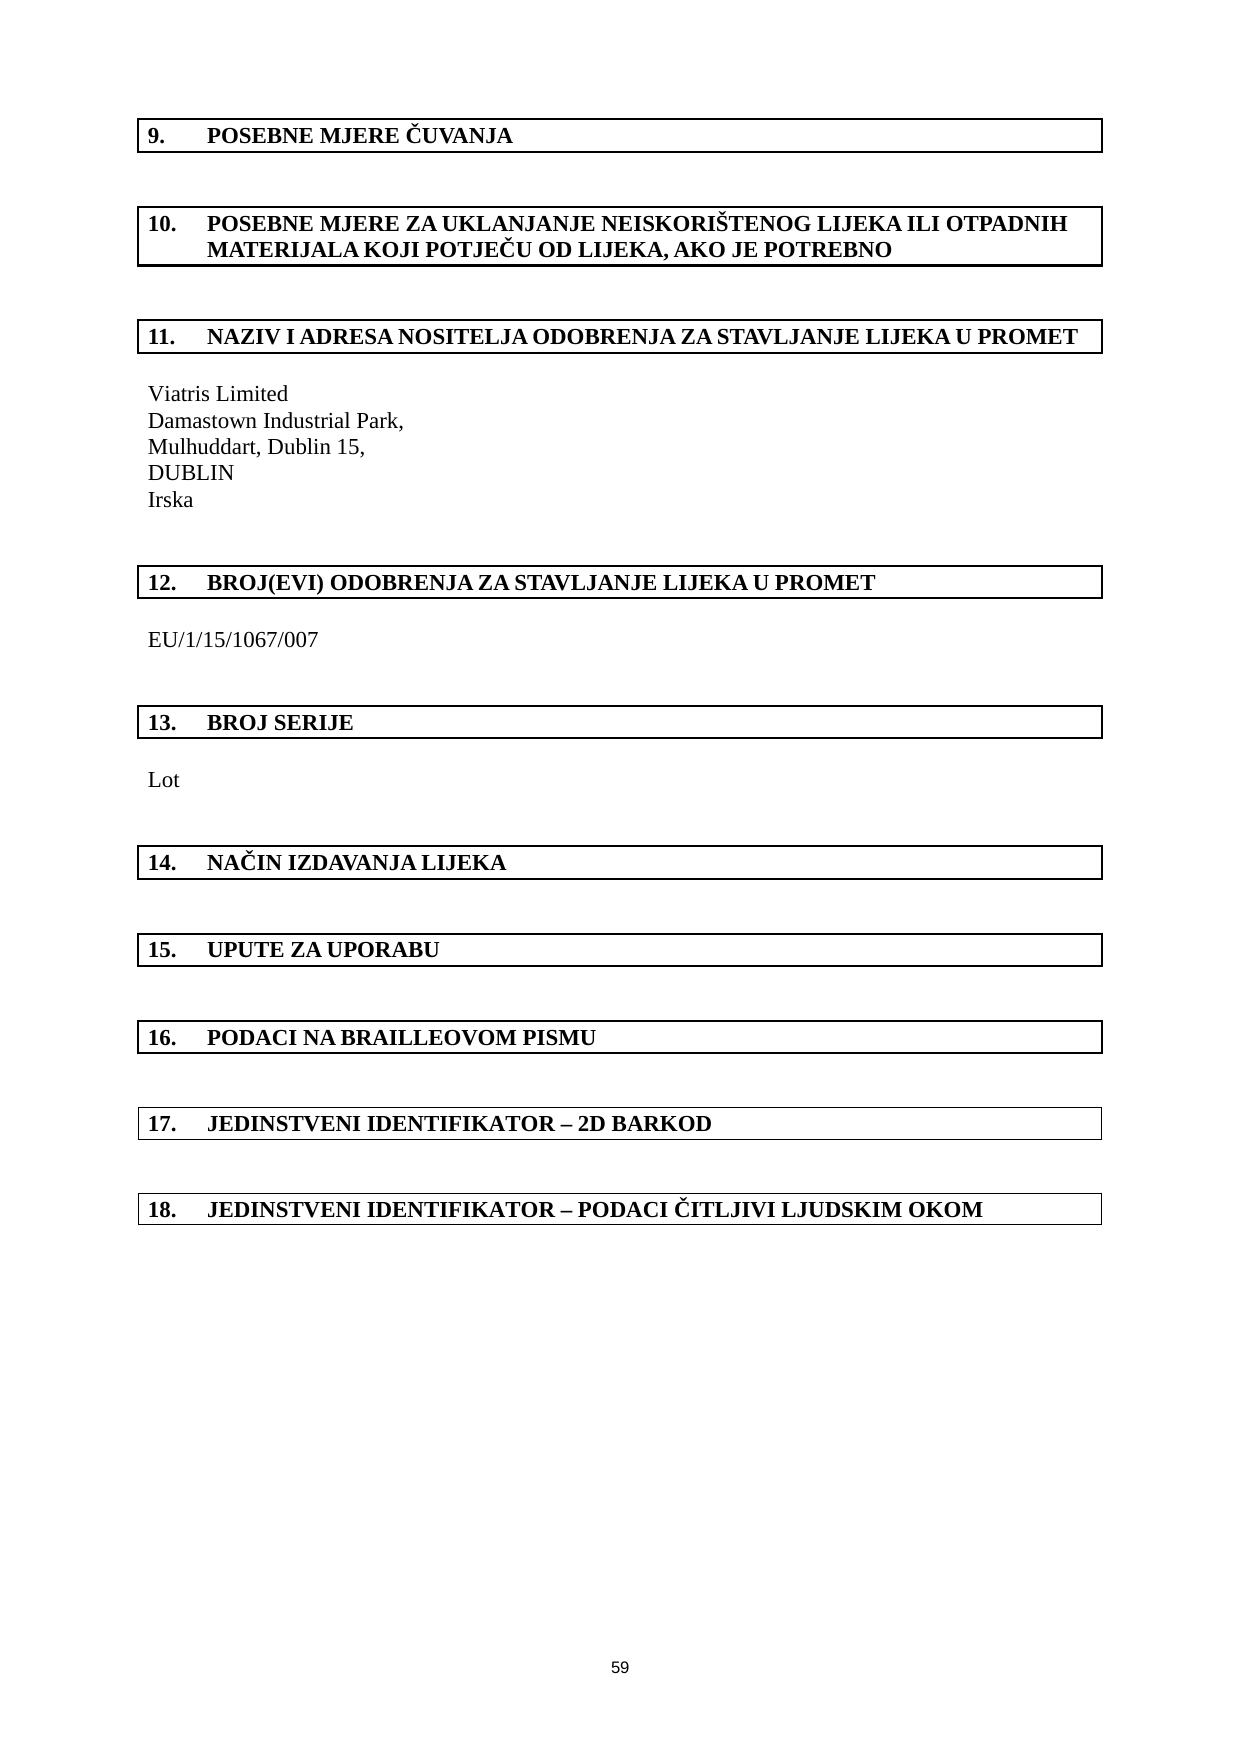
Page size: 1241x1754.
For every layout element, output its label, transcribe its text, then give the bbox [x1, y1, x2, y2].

list UPUTE ZA UPORABU [139, 935, 1101, 965]
text Irska [148, 486, 1092, 512]
list NAČIN IZDAVANJA LIJEKA [139, 847, 1101, 878]
text Lot [148, 766, 1092, 792]
list BROJ(EVI) ODOBRENJA ZA STAVLJANJE LIJEKA U PROMET [139, 567, 1101, 597]
text Damastown Industrial Park, [148, 407, 1092, 433]
text DUBLIN [148, 459, 1092, 486]
list POSEBNE MJERE ZA UKLANJANJE NEISKORIŠTENOG LIJEKA ILI OTPADNIH MATERIJALA KOJI POTJEČU OD LIJEKA, AKO JE POTREBNO [139, 208, 1101, 264]
list JEDINSTVENI IDENTIFIKATOR – PODACI ČITLJIVI LJUDSKIM OKOM [139, 1194, 1101, 1224]
list NAZIV I ADRESA NOSITELJA ODOBRENJA ZA STAVLJANJE LIJEKA U PROMET [139, 321, 1101, 352]
list POSEBNE MJERE ČUVANJA [139, 120, 1101, 151]
text Mulhuddart, Dublin 15, [148, 433, 1092, 459]
list BROJ SERIJE [139, 707, 1101, 737]
text 16. PODACI NA BRAILLEOVOM PISMU [139, 1022, 1101, 1052]
list JEDINSTVENI IDENTIFIKATOR – 2D BARKOD [139, 1108, 1101, 1139]
text Viatris Limited [148, 380, 1092, 407]
text EU/1/15/1067/007 [148, 626, 1092, 652]
